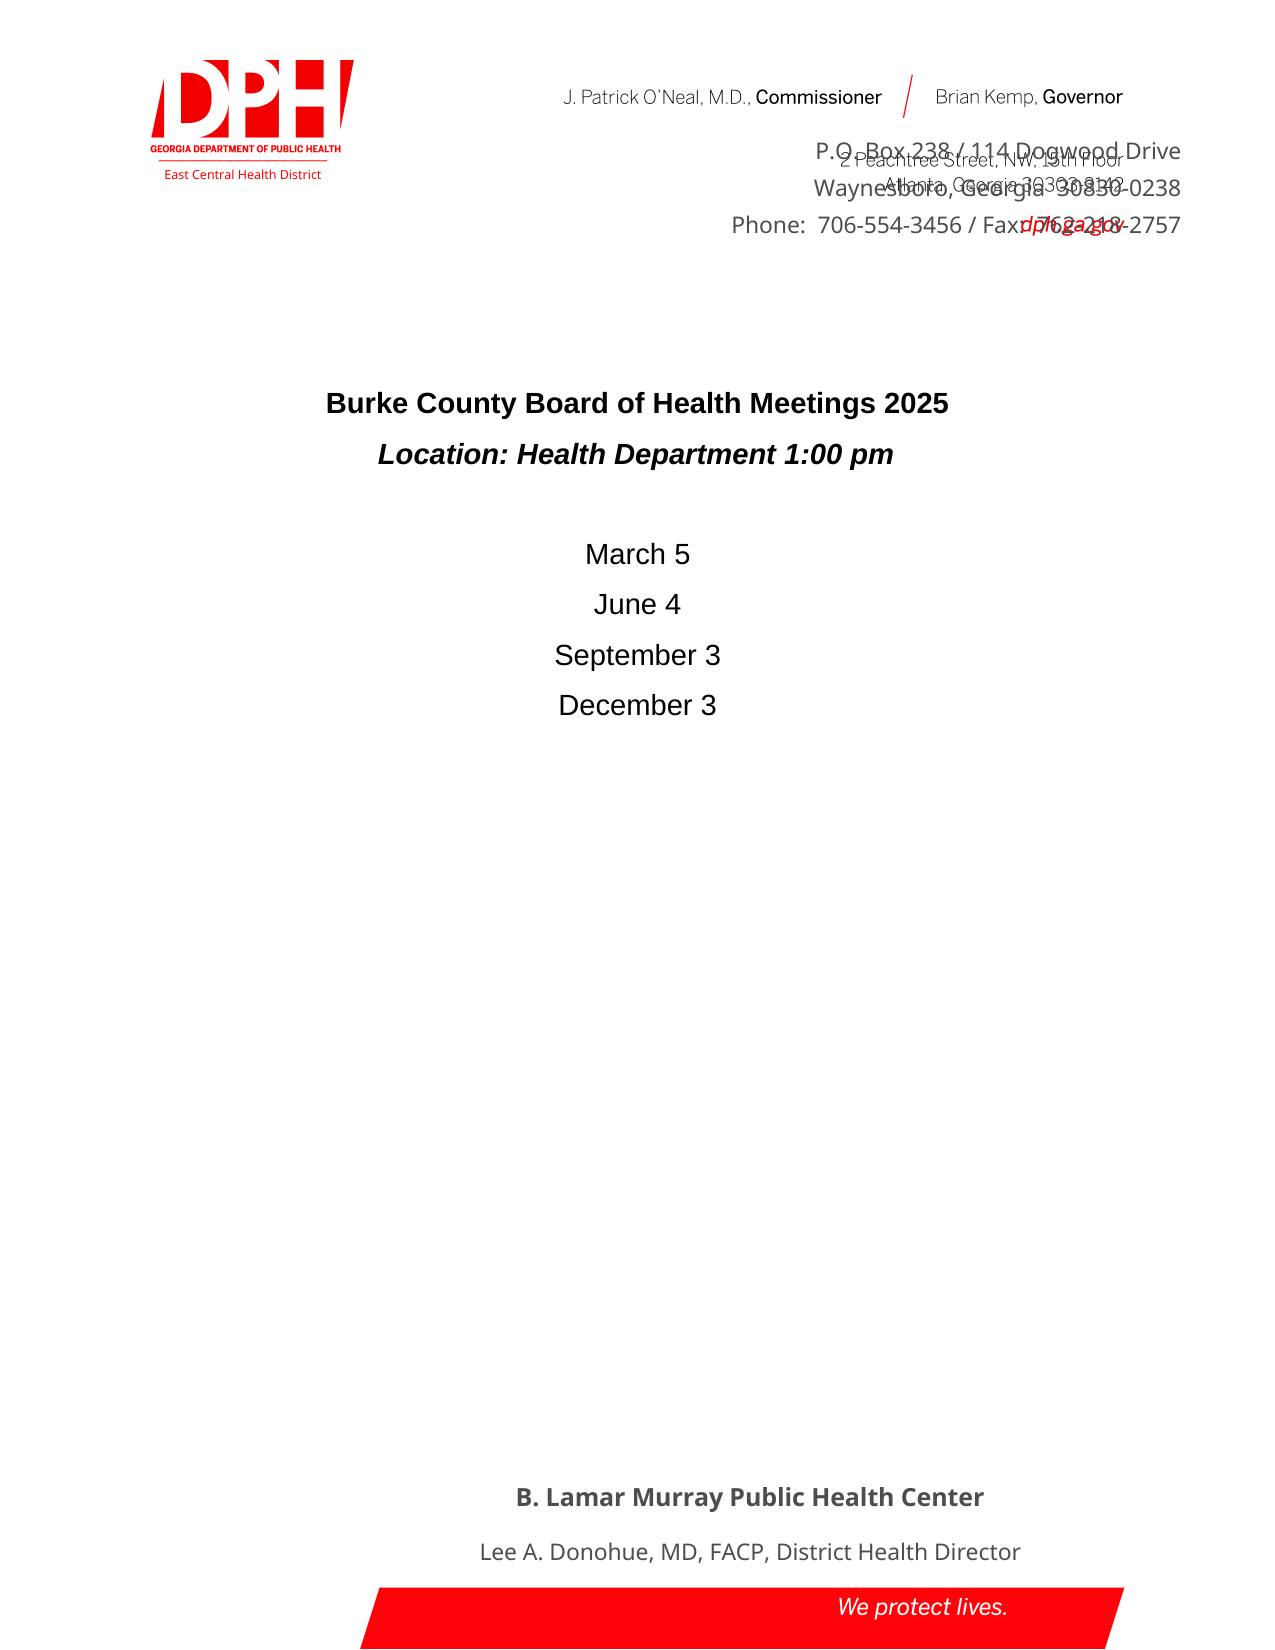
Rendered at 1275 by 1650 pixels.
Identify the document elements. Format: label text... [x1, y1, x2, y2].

picture [358, 1586, 1125, 1650]
text March 5 [150, 537, 1125, 571]
picture [150, 60, 1125, 236]
text Burke County Board of Health Meetings 2025 [150, 387, 1125, 420]
text December 3 [150, 688, 1125, 721]
text Location: Health Department 1:00 pm [150, 437, 1125, 470]
text September 3 [150, 638, 1125, 671]
text June 4 [150, 587, 1125, 621]
